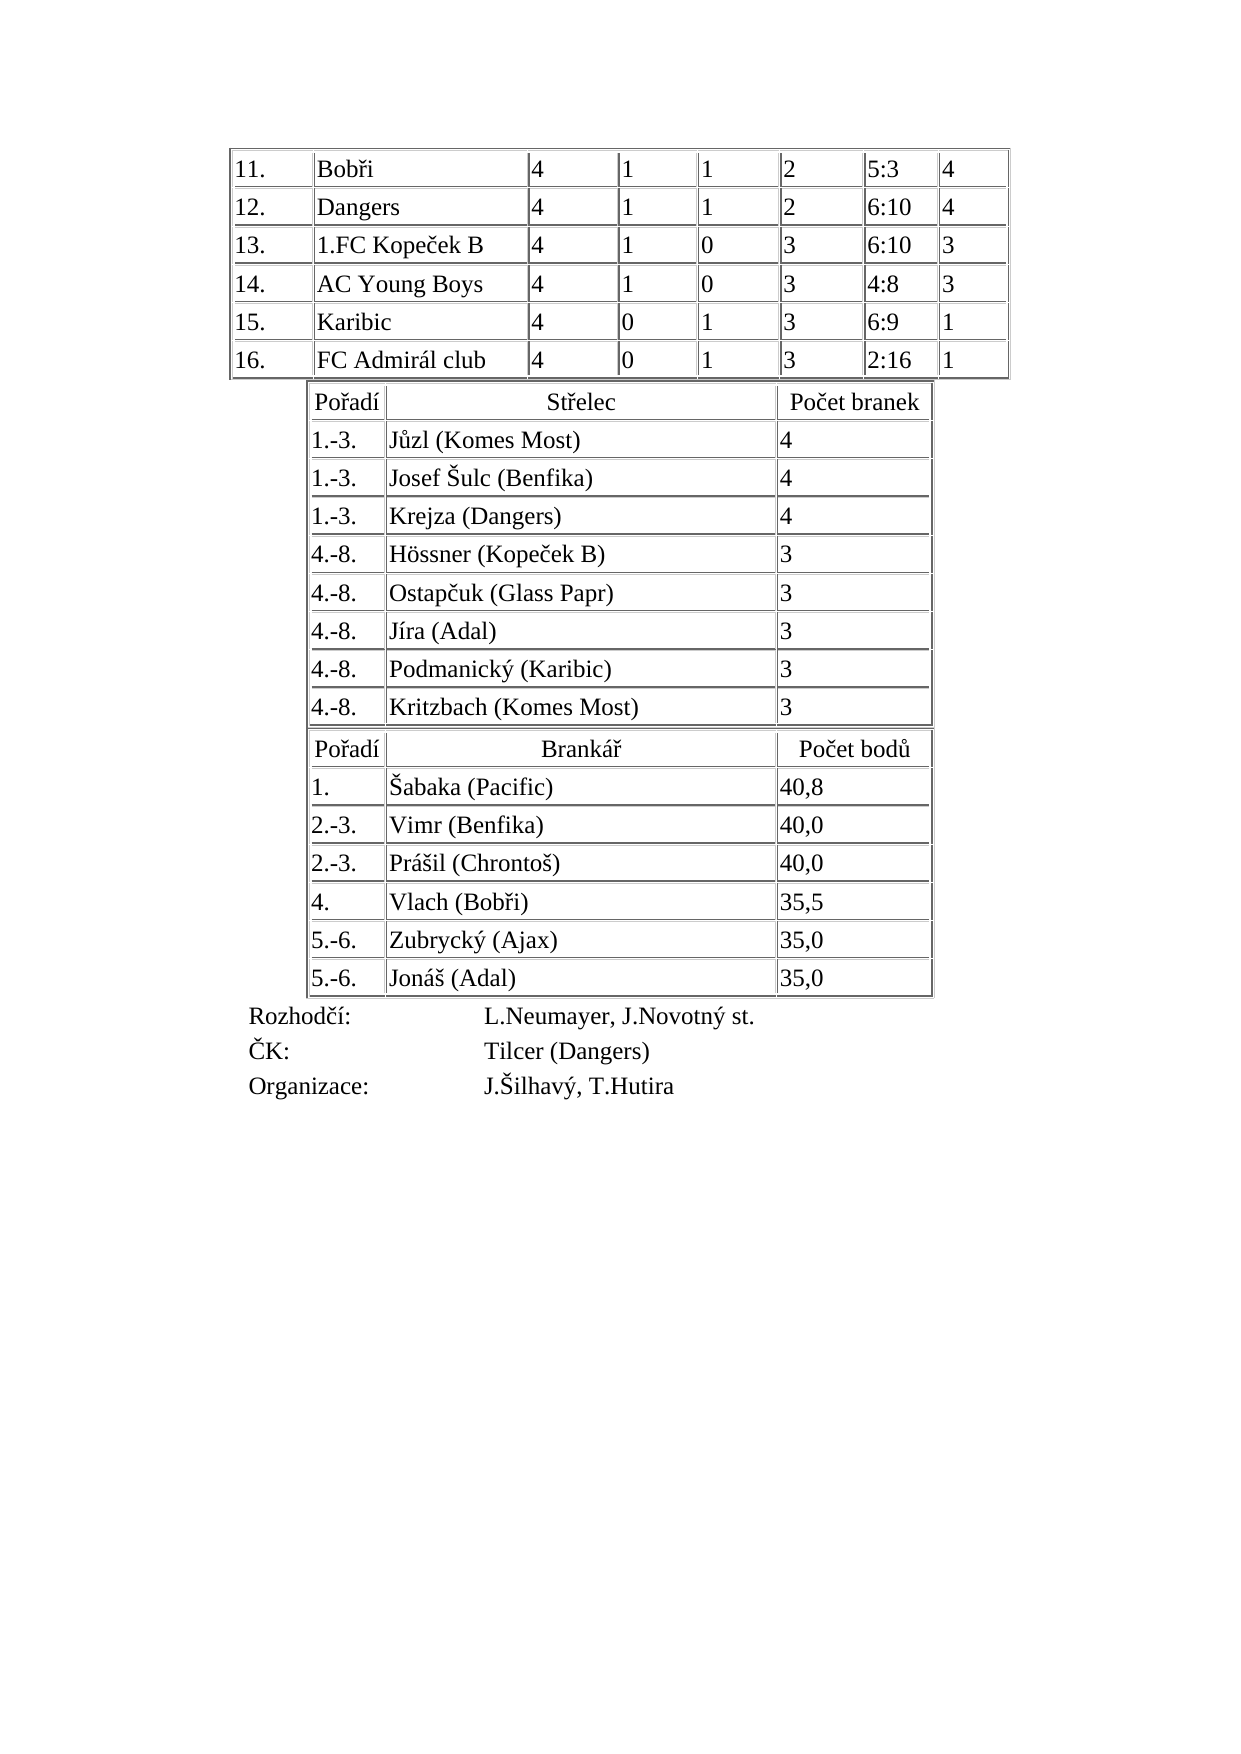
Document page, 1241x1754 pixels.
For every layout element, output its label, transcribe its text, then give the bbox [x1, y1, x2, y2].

table_cell 4 [528, 151, 618, 186]
table_cell 3 [778, 648, 933, 686]
table_cell 1 [699, 304, 778, 339]
table_cell 1 [939, 301, 1009, 339]
table_cell 4 [776, 457, 933, 495]
table_cell Vlach (Bobři) [387, 884, 775, 919]
table_cell Hössner (Kopeček B) [387, 537, 775, 571]
table_cell 3 [782, 304, 862, 339]
table_cell 3 [780, 339, 864, 377]
table_cell 1.-3. [308, 457, 386, 495]
table_cell 3 [776, 686, 931, 724]
table_cell 4 [778, 419, 932, 457]
table_cell Dangers [315, 189, 527, 224]
table_cell Kritzbach (Komes Most) [386, 689, 776, 724]
table_cell 2 [782, 189, 862, 224]
table_cell Ostapčuk (Glass Papr) [387, 575, 775, 609]
table_cell Jůzl (Komes Most) [387, 422, 775, 457]
table_cell 2.-3. [310, 842, 384, 880]
table_cell 1 [939, 339, 1009, 377]
table_cell 2:16 [864, 342, 939, 377]
table_cell J.Šilhavý, T.Hutira [481, 1068, 995, 1103]
table_cell 6:9 [866, 304, 937, 339]
table_cell Josef Šulc (Benfika) [387, 460, 775, 495]
table_cell Karibic [315, 304, 527, 339]
table_cell 1 [699, 189, 778, 224]
table_cell 4 [528, 342, 618, 377]
table_header Počet bodů [776, 731, 931, 766]
table_cell 1.FC Kopeček B [315, 228, 527, 262]
table_cell 4 [530, 266, 617, 301]
table_cell 14. [233, 262, 312, 301]
table_cell 4.-8. [308, 648, 384, 686]
table_cell Podmanický (Karibic) [387, 651, 775, 686]
table_cell 5.-6. [308, 919, 386, 957]
table_cell 1 [618, 151, 698, 186]
table_cell Tilcer (Dangers) [481, 1033, 995, 1068]
table_cell 5.-6. [308, 957, 386, 995]
table_cell 4. [310, 880, 384, 919]
table_cell 4:8 [866, 266, 937, 301]
table_header Rozhodčí: [245, 998, 481, 1033]
table_cell Jíra (Adal) [387, 613, 775, 648]
table_cell 1.-3. [310, 495, 384, 533]
table_cell 2.-3. [310, 804, 384, 842]
table_cell 1 [620, 266, 696, 301]
table_cell 4 [778, 495, 931, 533]
table_cell 1. [308, 766, 386, 804]
table_cell Bobři [314, 149, 528, 186]
table_cell AC Young Boys [315, 266, 527, 301]
table_cell 35,0 [776, 957, 933, 995]
table_header Pořadí [310, 384, 386, 418]
table_cell 12. [231, 186, 313, 224]
table_cell 3 [940, 224, 1008, 262]
table_cell 2 [780, 149, 864, 186]
table_cell 4.-8. [310, 686, 386, 724]
table_cell 0 [620, 304, 696, 339]
table_cell 6:10 [866, 189, 937, 224]
table_cell 4 [530, 189, 617, 224]
table_cell 1 [620, 228, 696, 262]
table_header Brankář [386, 731, 776, 766]
table_cell 4.-8. [310, 610, 384, 648]
table_cell 3 [782, 266, 862, 301]
table_cell Jonáš (Adal) [386, 960, 776, 995]
table_cell 3 [940, 262, 1008, 301]
table_cell 1 [698, 339, 780, 377]
table_cell Zubrycký (Ajax) [387, 922, 775, 957]
table_cell ČK: [245, 1033, 481, 1068]
table_cell 4 [939, 186, 1009, 224]
table_header L.Neumayer, J.Novotný st. [481, 998, 995, 1033]
table_cell 3 [782, 228, 862, 262]
table_cell 0 [699, 228, 778, 262]
table_cell 4.-8. [310, 533, 384, 571]
table_cell Vimr (Benfika) [387, 807, 775, 842]
table_cell 16. [231, 339, 313, 377]
table_cell Prášil (Chrontoš) [387, 846, 775, 880]
table_cell 13. [233, 224, 312, 262]
table_header Pořadí [310, 731, 386, 766]
table_cell 3 [778, 533, 932, 571]
table_cell 3 [778, 571, 932, 609]
table_cell 40,8 [776, 766, 933, 804]
table_cell 1 [620, 189, 696, 224]
table_cell 6:10 [866, 228, 937, 262]
table_cell 4 [530, 228, 617, 262]
table_cell 4 [939, 151, 1008, 186]
table_cell 4 [530, 304, 617, 339]
table_header Střelec [386, 384, 776, 418]
table_header Počet branek [776, 384, 931, 418]
table_cell 1.-3. [310, 419, 384, 457]
table_cell FC Admirál club [314, 342, 528, 377]
table_cell 5:3 [864, 151, 939, 186]
table_cell 35,5 [778, 880, 932, 919]
table_cell 15. [231, 301, 313, 339]
table_cell 4.-8. [310, 571, 384, 609]
table_cell 35,0 [776, 919, 933, 957]
table_cell Organizace: [245, 1068, 481, 1103]
table_cell 40,0 [778, 804, 931, 842]
table_cell 0 [618, 342, 698, 377]
table_cell 0 [699, 266, 778, 301]
table_cell 3 [778, 610, 932, 648]
table_cell Krejza (Dangers) [387, 498, 775, 533]
table_cell 1 [698, 149, 780, 186]
table_cell 40,0 [778, 842, 932, 880]
table_cell 11. [233, 151, 313, 186]
table_cell Šabaka (Pacific) [387, 769, 775, 804]
